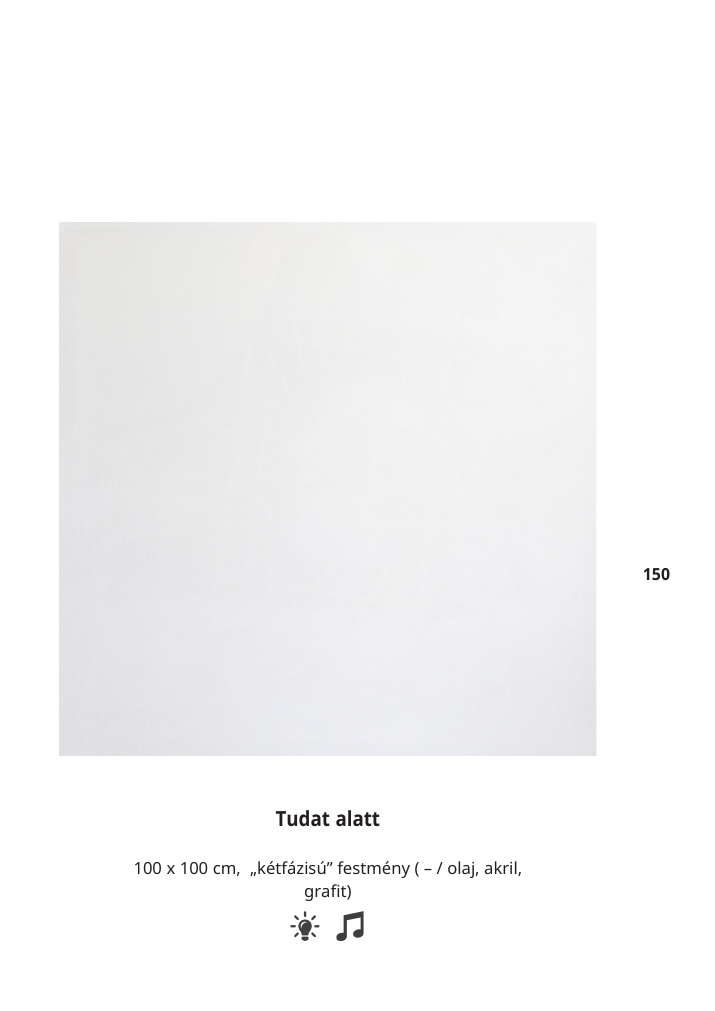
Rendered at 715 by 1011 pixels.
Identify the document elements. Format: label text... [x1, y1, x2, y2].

picture [59, 222, 597, 756]
picture [290, 911, 320, 941]
text 100 x 100 cm, „kétfázisú” festmény ( – / olaj, akril, grafit) [111, 857, 544, 902]
text 150 [643, 562, 702, 585]
picture [336, 911, 364, 941]
subtitle Tudat alatt [111, 804, 544, 832]
